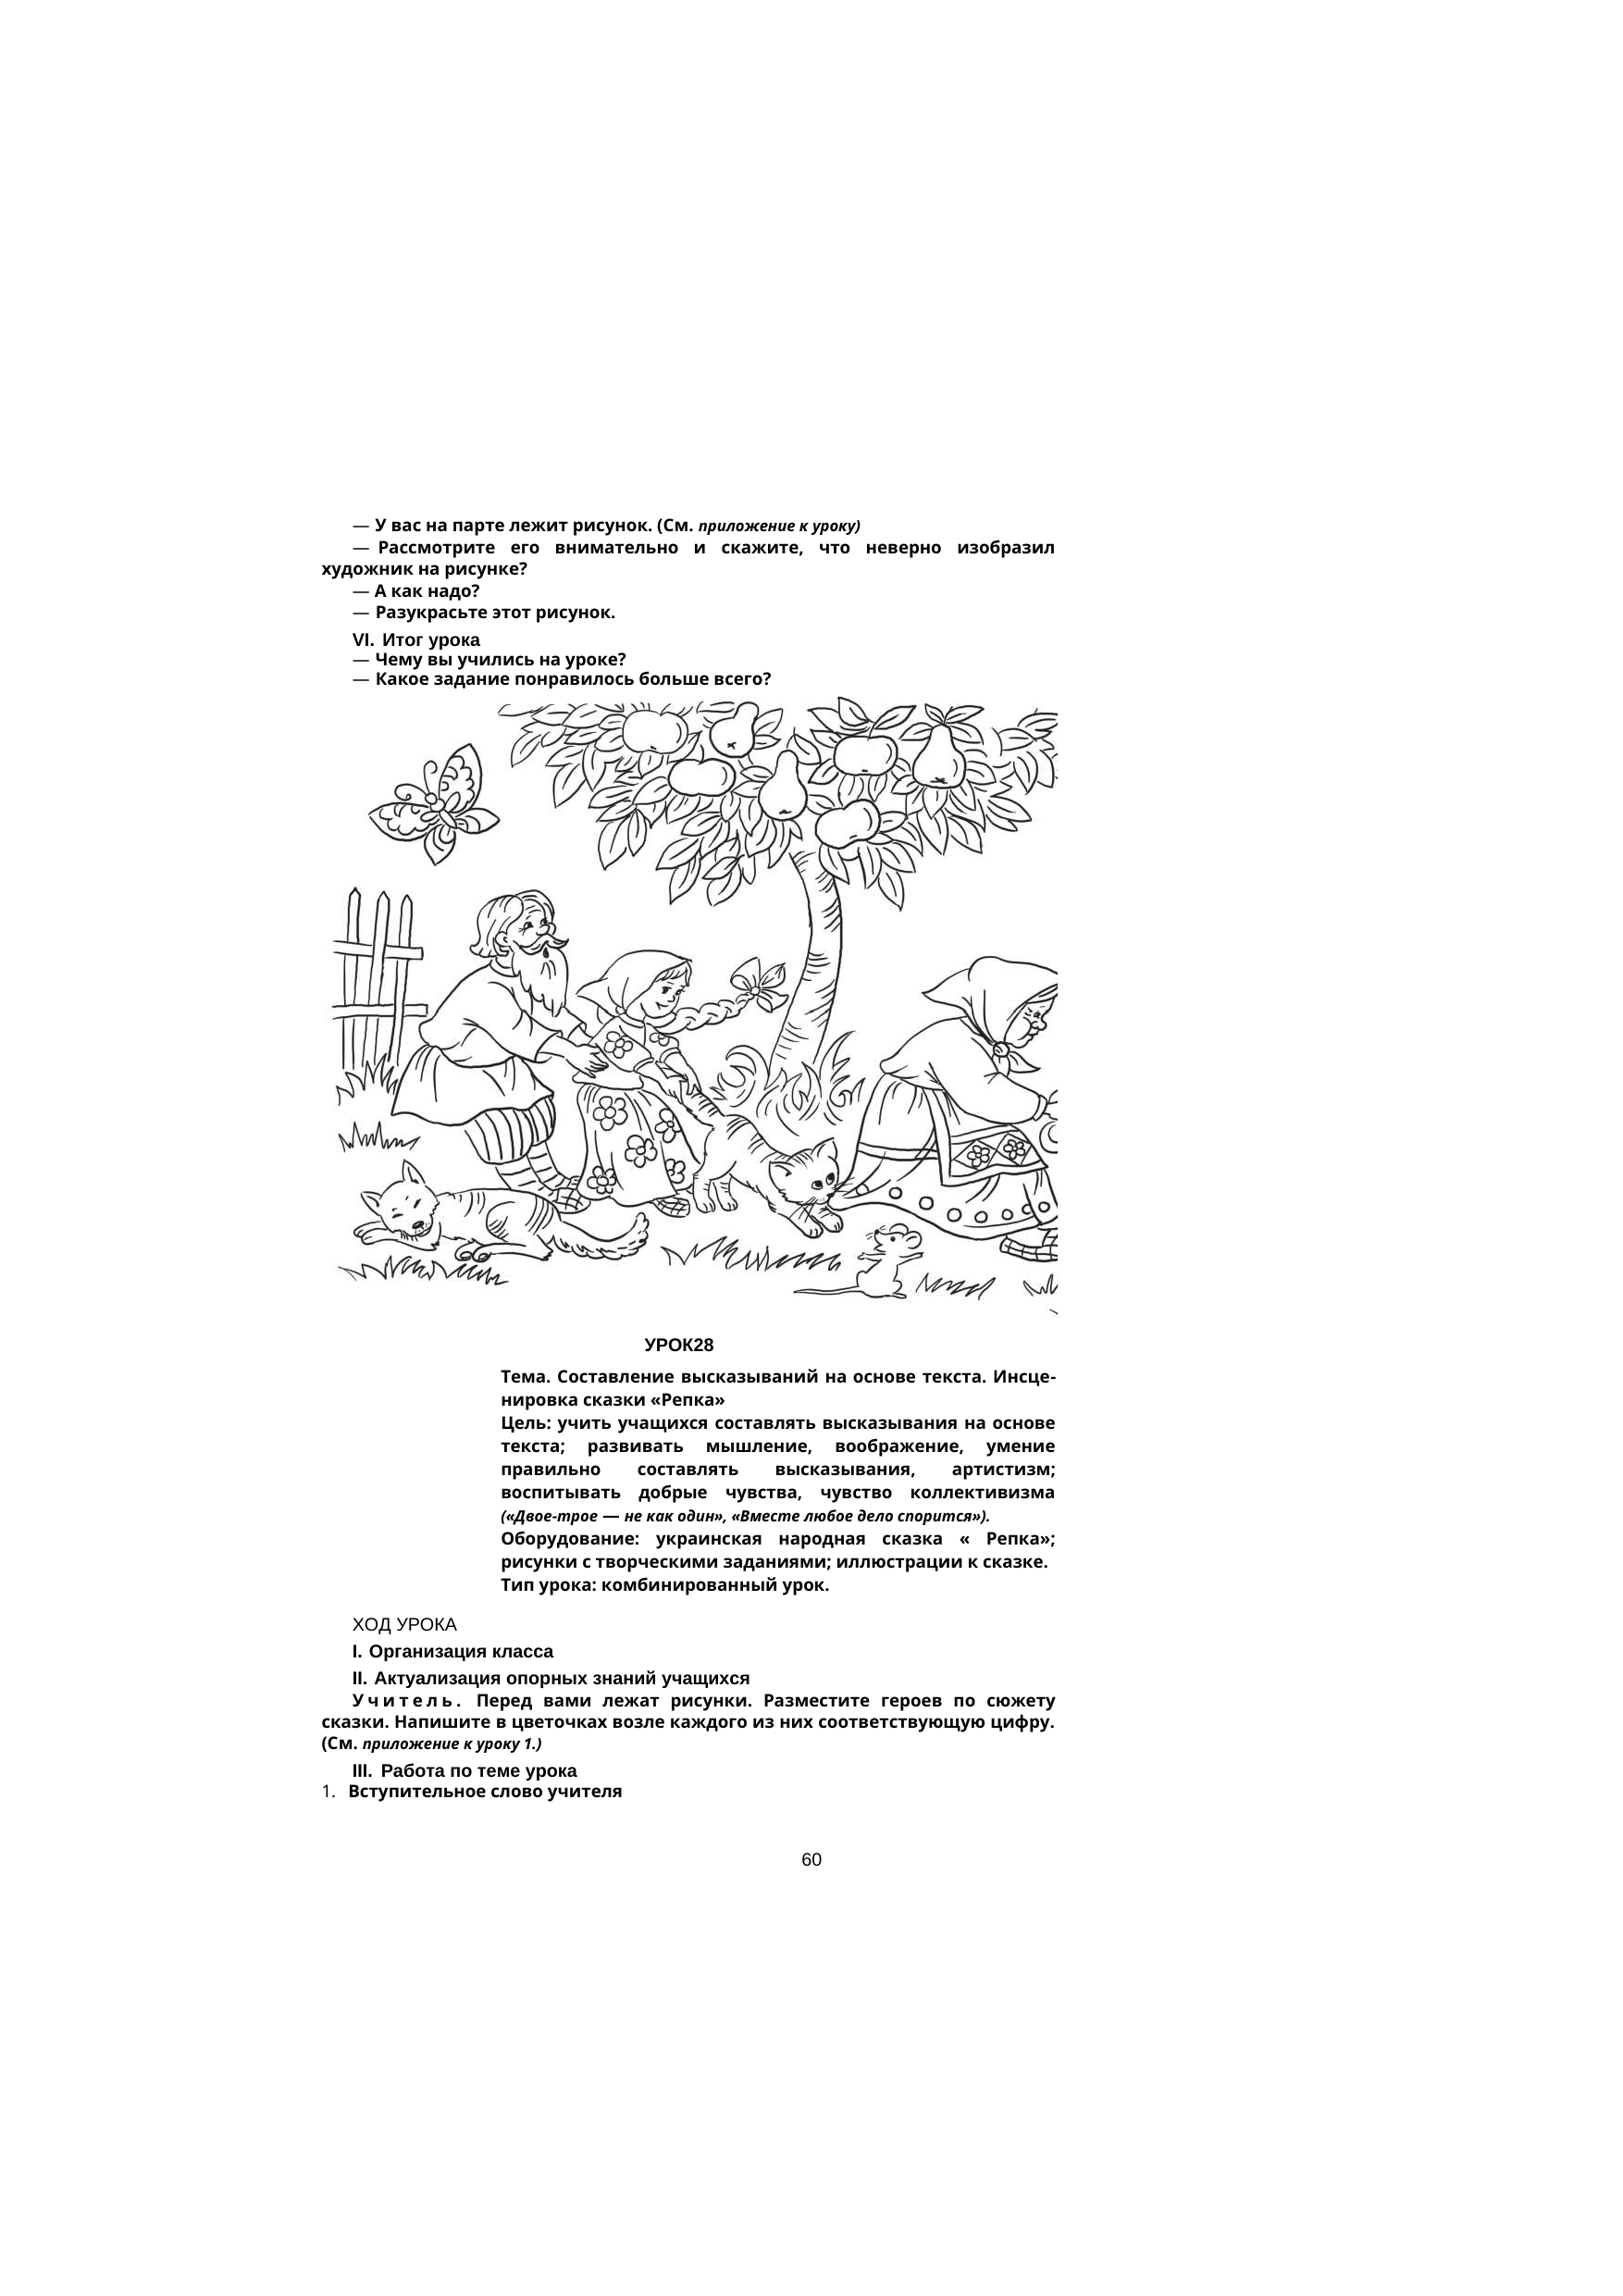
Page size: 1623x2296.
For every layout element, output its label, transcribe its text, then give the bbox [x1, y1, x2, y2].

list Разукрасьте этот рисунок. [321, 602, 1058, 624]
list А как надо? [321, 580, 1058, 602]
text Цель: учить учащихся составлять высказывания на основе текста; развивать мышление, воображение, умение правильно составлять высказывания, артистизм; воспитывать добрые чувства, чувство коллективизма («Двое-трое — не как один», «Вместе любое дело спорится»). [501, 1410, 1056, 1526]
list Работа по теме урока [321, 1762, 1058, 1781]
text Тема. Составление высказываний на основе текста. Инсценировка сказки «Репка» [501, 1364, 1056, 1410]
list Какое задание понравилось больше всего? [321, 671, 1058, 689]
list Вступительное слово учителя [321, 1781, 1058, 1802]
text Оборудование: украинская народная сказка « Репка»; рисунки с творческими заданиями; иллюстрации к сказке. [501, 1526, 1056, 1572]
list Чему вы учились на уроке? [321, 652, 1058, 669]
text Учитель. Перед вами лежат рисунки. Разместите героев по сюжету сказки. Напишите в цветочках возле каждого из них соответствующую цифру. (См. приложение к уроку 1.) [321, 1690, 1056, 1755]
text Тип урока: комбинированный урок. [501, 1572, 1058, 1595]
text УРОК28 [319, 1337, 1038, 1356]
text ХОД УРОКА [321, 1609, 1058, 1636]
list Рассмотрите его внимательно и скажите, что неверно изобразил художник на рисунке? [321, 536, 1056, 580]
list Итог урока [321, 632, 1058, 651]
list Актуализация опорных знаний учащихся [321, 1663, 1058, 1690]
picture [319, 689, 1059, 1335]
list Организация класса [321, 1636, 1058, 1663]
list У вас на парте лежит рисунок. (См. приложение к уроку) [321, 515, 1058, 536]
